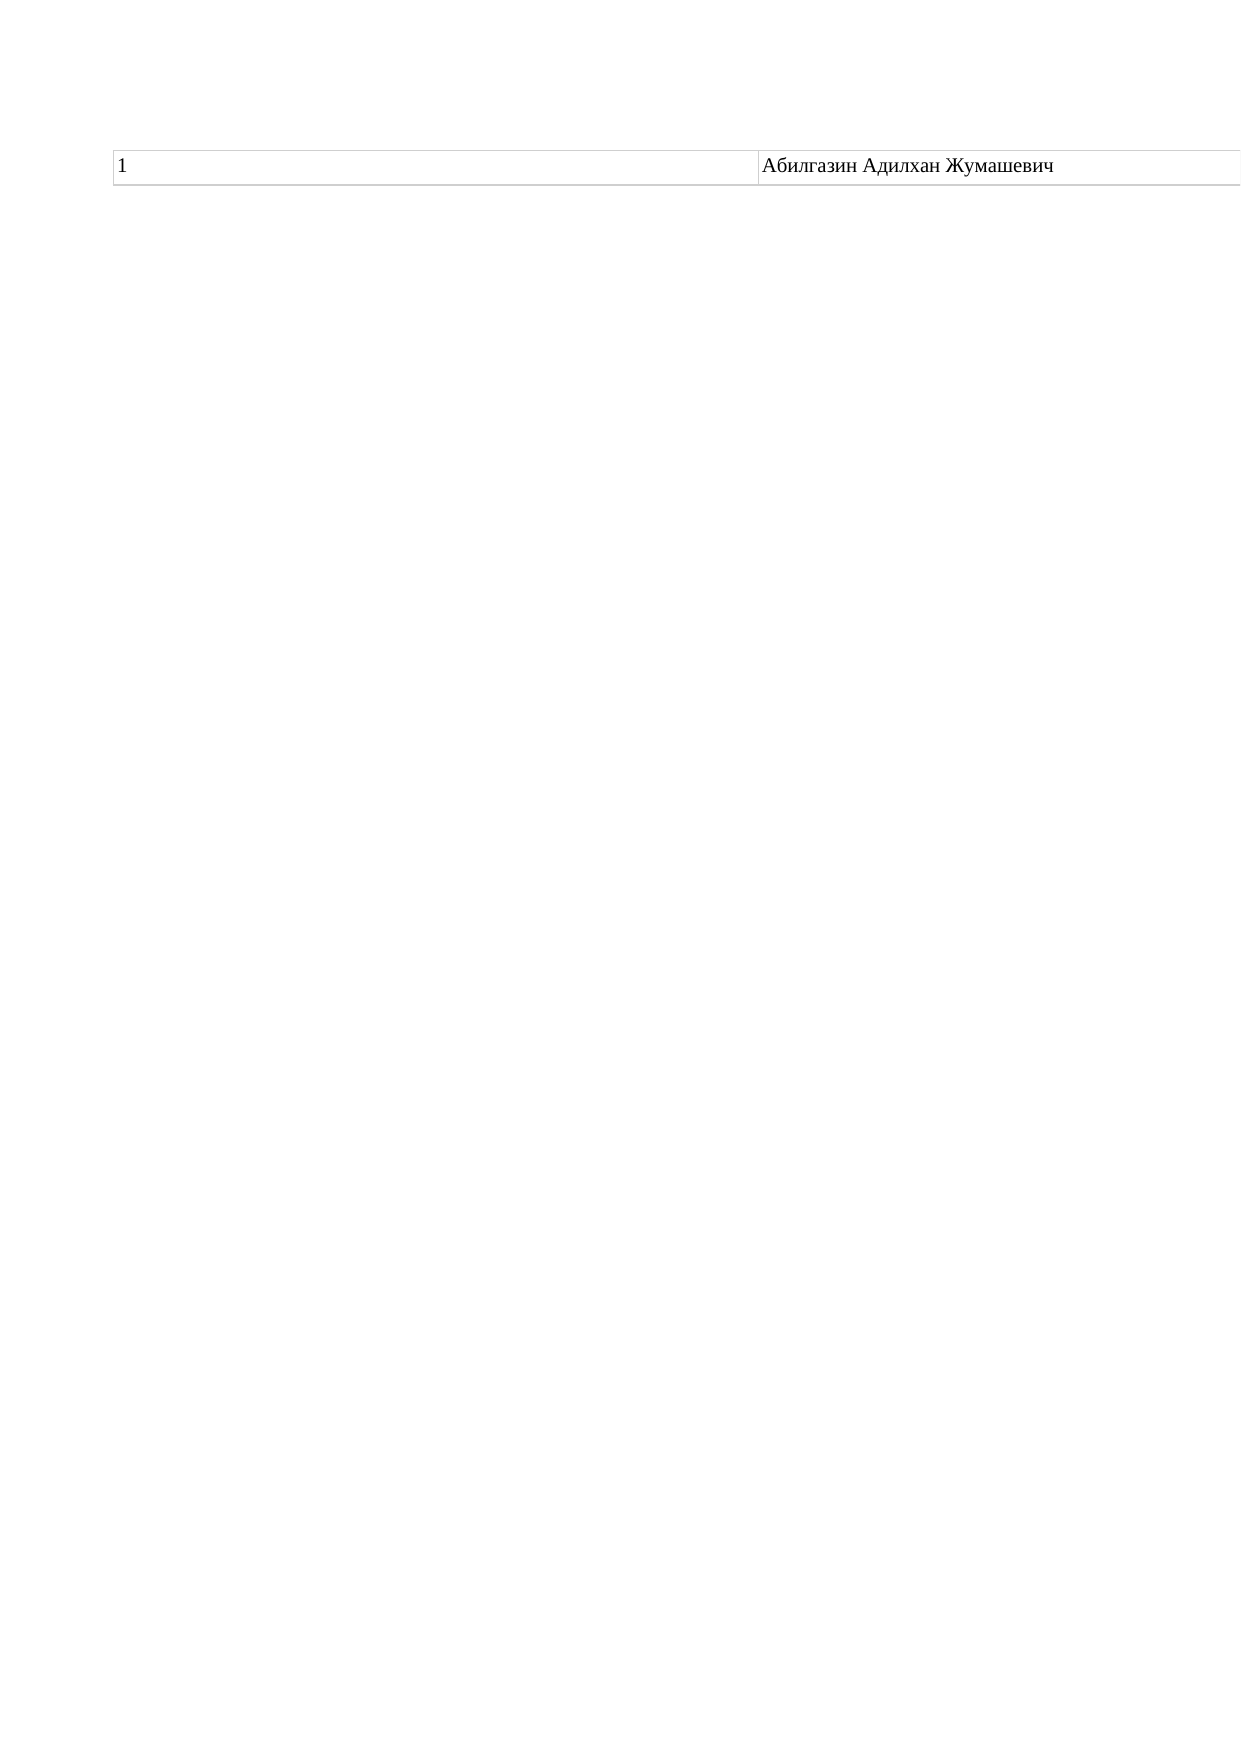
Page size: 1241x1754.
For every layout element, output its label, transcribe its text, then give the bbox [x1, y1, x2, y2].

table_header Абилгазин Адилхан Жумашевич [759, 151, 1240, 184]
table_header 1 [114, 151, 758, 184]
